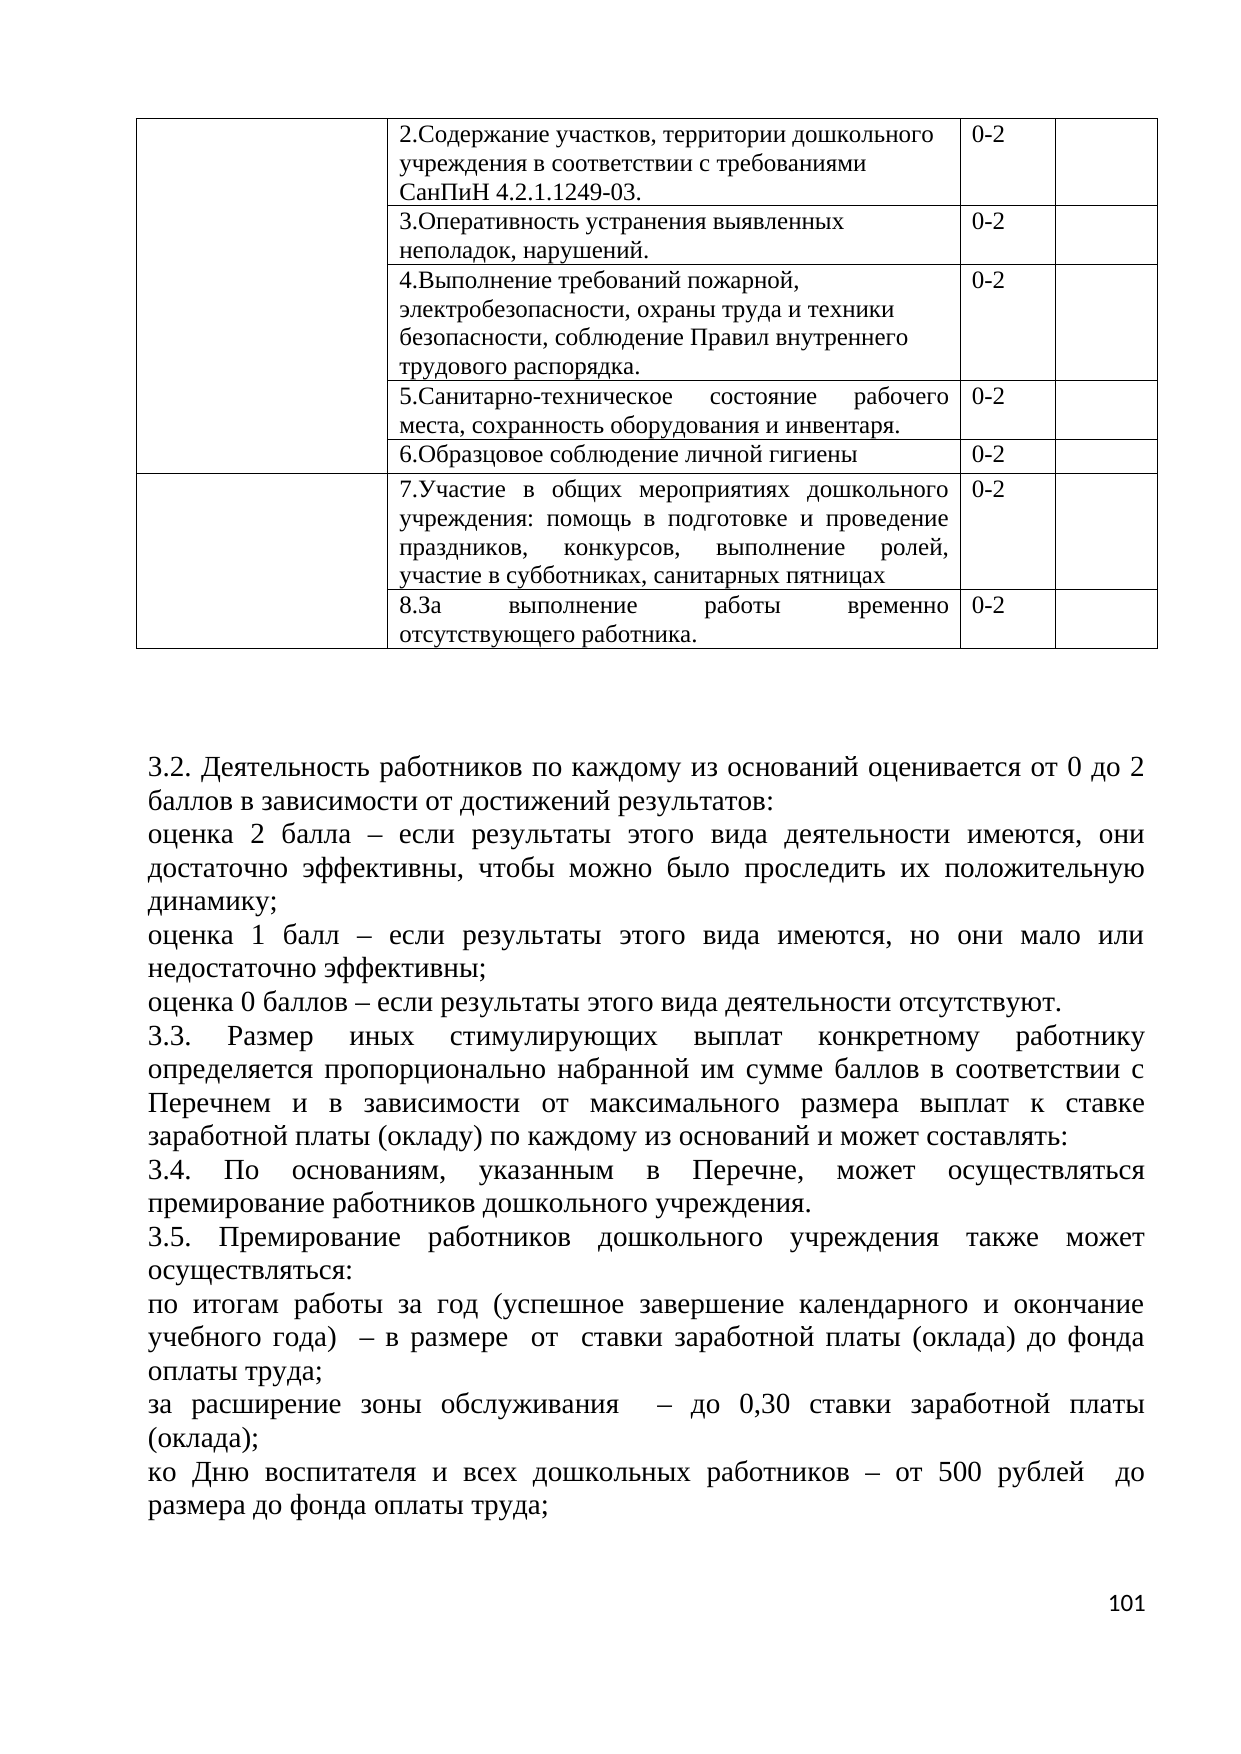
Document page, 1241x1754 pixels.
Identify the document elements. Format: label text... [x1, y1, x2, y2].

text 3.2. Деятельность работников по каждому из оснований оценивается от 0 до 2 баллов в зависимости от достижений результатов: [148, 749, 1146, 816]
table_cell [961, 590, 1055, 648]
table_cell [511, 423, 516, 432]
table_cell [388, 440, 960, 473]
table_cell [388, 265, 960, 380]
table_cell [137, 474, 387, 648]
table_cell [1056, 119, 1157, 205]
text 3.3. Размер иных стимулирующих выплат конкретному работнику определяется пропорционально набранной им сумме баллов в соответствии с Перечнем и в зависимости от максимального размера выплат к ставке заработной платы (окладу) по каждому из оснований и может составлять: [148, 1018, 1146, 1152]
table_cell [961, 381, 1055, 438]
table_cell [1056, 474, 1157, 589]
text оценка 0 баллов – если результаты этого вида деятельности отсутствуют. [148, 984, 1146, 1018]
text ко Дню воспитателя и всех дошкольных работников – от 500 рублей до размера до фонда оплаты труда; [148, 1454, 1146, 1521]
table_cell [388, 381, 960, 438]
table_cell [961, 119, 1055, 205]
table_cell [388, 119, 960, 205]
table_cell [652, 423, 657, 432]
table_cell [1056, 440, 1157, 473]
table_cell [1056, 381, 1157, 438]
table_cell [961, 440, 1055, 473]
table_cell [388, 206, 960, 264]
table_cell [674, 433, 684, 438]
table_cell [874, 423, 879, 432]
text оценка 2 балла – если результаты этого вида деятельности имеются, они достаточно эффективны, чтобы можно было проследить их положительную динамику; [148, 816, 1146, 917]
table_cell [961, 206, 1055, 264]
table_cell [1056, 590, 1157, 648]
text 3.4. По основаниям, указанным в Перечне, может осуществляться премирование работников дошкольного учреждения. [148, 1152, 1146, 1219]
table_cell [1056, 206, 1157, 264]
text за расширение зоны обслуживания – до 0,30 ставки заработной платы (оклада); [148, 1387, 1146, 1454]
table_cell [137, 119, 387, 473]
text оценка 1 балл – если результаты этого вида имеются, но они мало или недостаточно эффективны; [148, 917, 1146, 984]
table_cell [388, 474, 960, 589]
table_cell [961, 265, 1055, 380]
text 3.5. Премирование работников дошкольного учреждения также может осуществляться: [148, 1219, 1146, 1286]
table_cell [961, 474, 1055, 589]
text по итогам работы за год (успешное завершение календарного и окончание учебного года) – в размере от ставки заработной платы (оклада) до фонда оплаты труда; [148, 1286, 1146, 1387]
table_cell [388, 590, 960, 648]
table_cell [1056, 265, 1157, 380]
